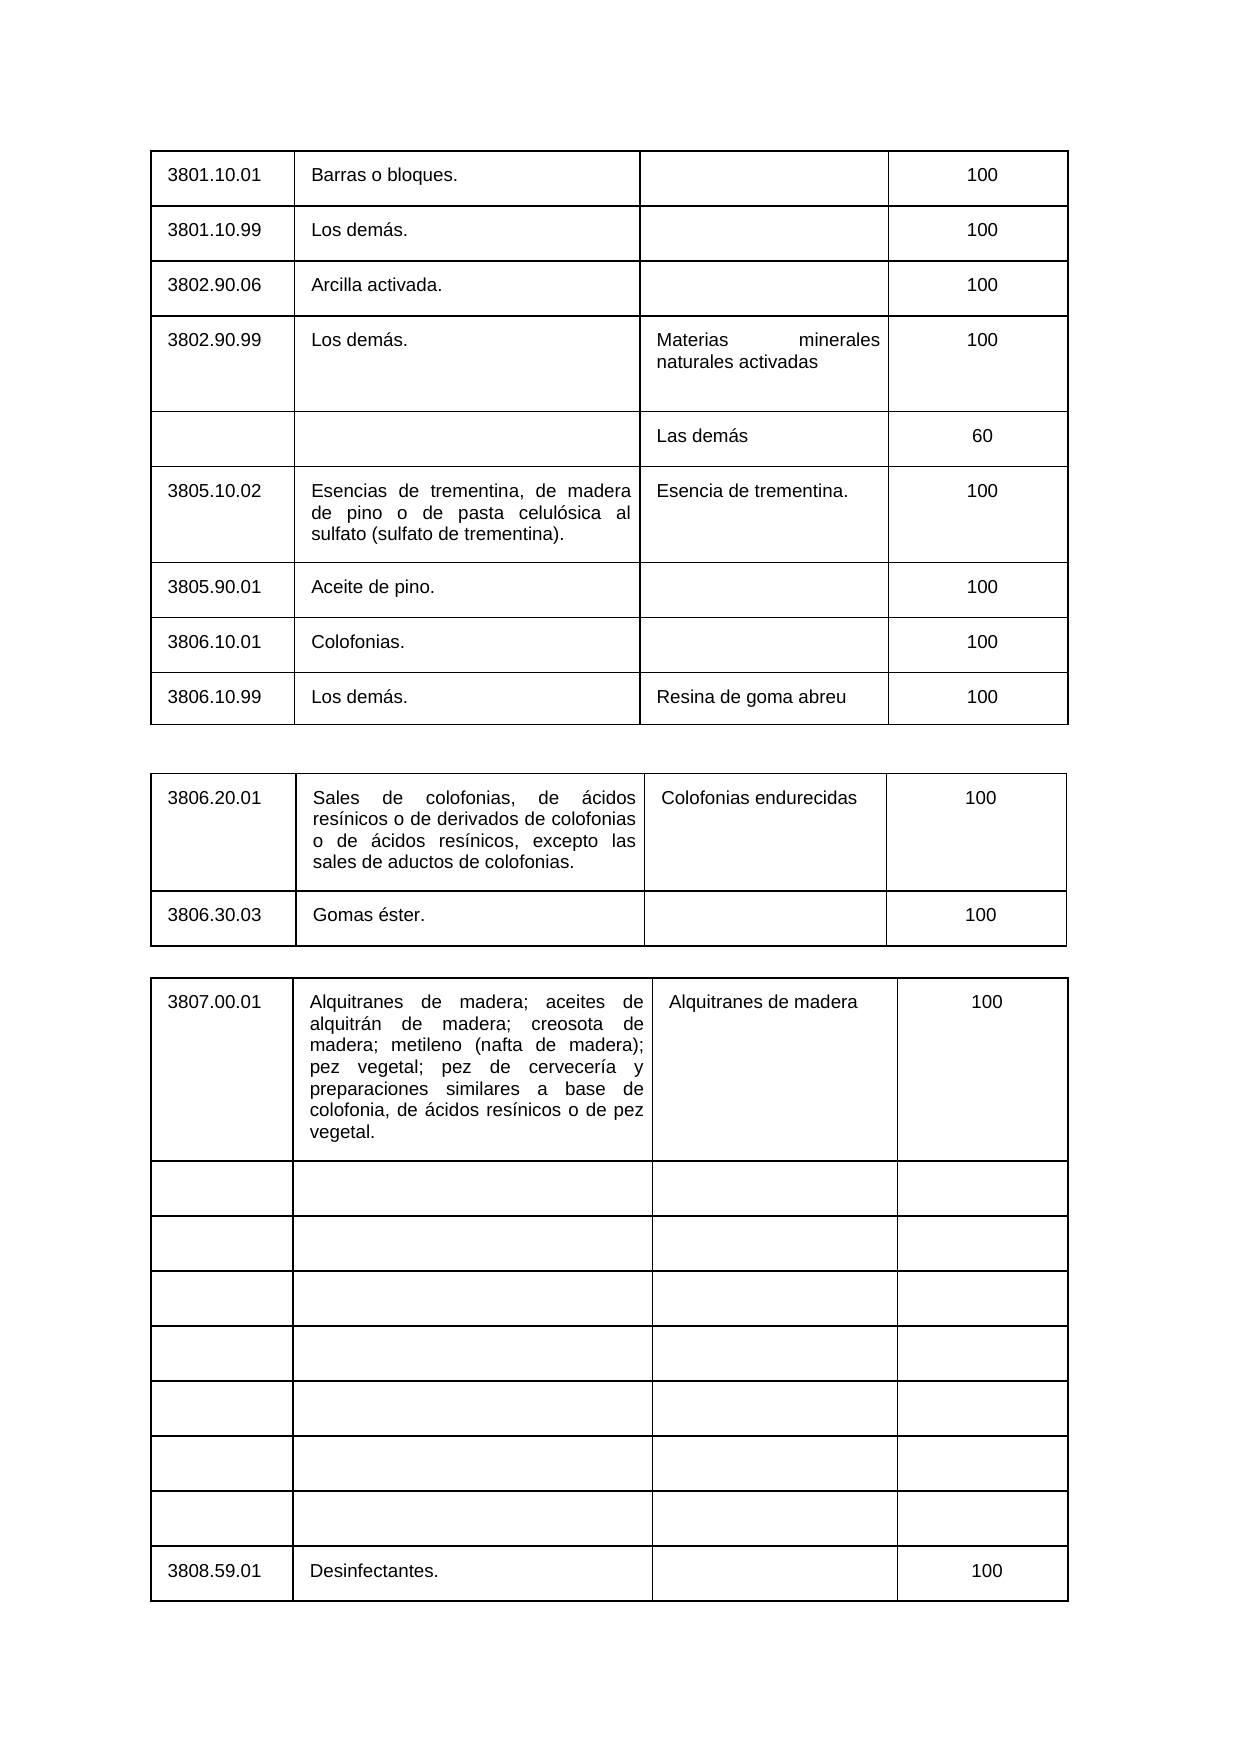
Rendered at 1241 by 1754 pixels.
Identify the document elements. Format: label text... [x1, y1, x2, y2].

table_cell Colofonias. [295, 618, 639, 672]
table_cell [898, 1217, 1067, 1270]
table_cell [641, 563, 888, 617]
table_cell 100 [889, 673, 1067, 724]
table_cell [653, 1437, 897, 1490]
table_cell 3808.59.01 [152, 1547, 292, 1600]
table_header 100 [887, 774, 1066, 890]
table_header 3807.00.01 [152, 979, 292, 1160]
table_cell [152, 1272, 292, 1325]
table_cell [653, 1492, 897, 1545]
table_cell Arcilla activada. [295, 262, 639, 315]
table_cell [653, 1382, 897, 1435]
table_cell 3805.90.01 [152, 563, 294, 617]
table_cell [152, 1382, 292, 1435]
table_cell [152, 1492, 292, 1545]
table_cell [653, 1272, 897, 1325]
table_header 100 [898, 979, 1067, 1160]
table_cell [898, 1437, 1067, 1490]
table_cell [294, 1492, 652, 1545]
table_cell [653, 1162, 897, 1215]
table_cell Los demás. [295, 673, 639, 724]
table_cell [152, 1217, 292, 1270]
table_cell 100 [898, 1547, 1067, 1600]
table_cell [294, 1437, 652, 1490]
table_cell Los demás. [295, 317, 639, 411]
table_header Alquitranes de madera [653, 979, 897, 1160]
table_cell [653, 1327, 897, 1380]
table_cell 100 [889, 262, 1067, 315]
table_cell 3801.10.01 [152, 152, 294, 205]
table_cell Gomas éster. [297, 892, 644, 945]
table_cell 3806.10.99 [152, 673, 294, 724]
table_cell [294, 1327, 652, 1380]
table_cell 60 [889, 412, 1067, 466]
table_cell Materias minerales naturales activadas [641, 317, 888, 411]
table_cell [898, 1382, 1067, 1435]
table_cell 100 [889, 207, 1067, 260]
table_header Colofonias endurecidas [645, 774, 886, 890]
table_cell 3802.90.99 [152, 317, 294, 411]
table_cell 100 [889, 618, 1067, 672]
table_cell Esencia de trementina. [641, 467, 888, 562]
table_cell Esencias de trementina, de madera de pino o de pasta celulósica al sulfato (sulfato de trementina). [295, 467, 639, 562]
table_cell [641, 618, 888, 672]
table_cell [898, 1272, 1067, 1325]
table_cell [294, 1217, 652, 1270]
table_cell 3805.10.02 [152, 467, 294, 562]
table_cell [152, 1327, 292, 1380]
table_cell 100 [889, 152, 1067, 205]
table_cell 100 [889, 563, 1067, 617]
table_cell [294, 1272, 652, 1325]
table_cell [898, 1492, 1067, 1545]
table_cell [645, 892, 886, 945]
table_cell 3802.90.06 [152, 262, 294, 315]
table_cell Los demás. [295, 207, 639, 260]
table_cell 100 [889, 467, 1067, 562]
table_cell 3806.10.01 [152, 618, 294, 672]
table_cell 3801.10.99 [152, 207, 294, 260]
table_cell [898, 1327, 1067, 1380]
table_cell [152, 1162, 292, 1215]
table_cell 100 [889, 317, 1067, 411]
table_header Alquitranes de madera; aceites de alquitrán de madera; creosota de madera; metileno (nafta de madera); pez vegetal; pez de cervecería y preparaciones similares a base de colofonia, de ácidos resínicos o de pez vegetal. [294, 979, 652, 1160]
table_cell [152, 412, 294, 466]
table_cell Las demás [641, 412, 888, 466]
table_cell Barras o bloques. [295, 152, 639, 205]
table_cell Aceite de pino. [295, 563, 639, 617]
table_cell [653, 1547, 897, 1600]
table_header Sales de colofonias, de ácidos resínicos o de derivados de colofonias o de ácidos resínicos, excepto las sales de aductos de colofonias. [297, 774, 644, 890]
table_cell [641, 207, 888, 260]
table_cell 100 [887, 892, 1066, 945]
table_cell [653, 1217, 897, 1270]
table_cell [152, 1437, 292, 1490]
table_cell Desinfectantes. [294, 1547, 652, 1600]
table_cell Resina de goma abreu [641, 673, 888, 724]
table_cell [641, 262, 888, 315]
table_cell 3806.30.03 [152, 892, 295, 945]
table_cell [295, 412, 639, 466]
table_cell [641, 152, 888, 205]
table_cell [898, 1162, 1067, 1215]
table_cell [294, 1162, 652, 1215]
table_cell [294, 1382, 652, 1435]
table_header 3806.20.01 [152, 774, 295, 890]
